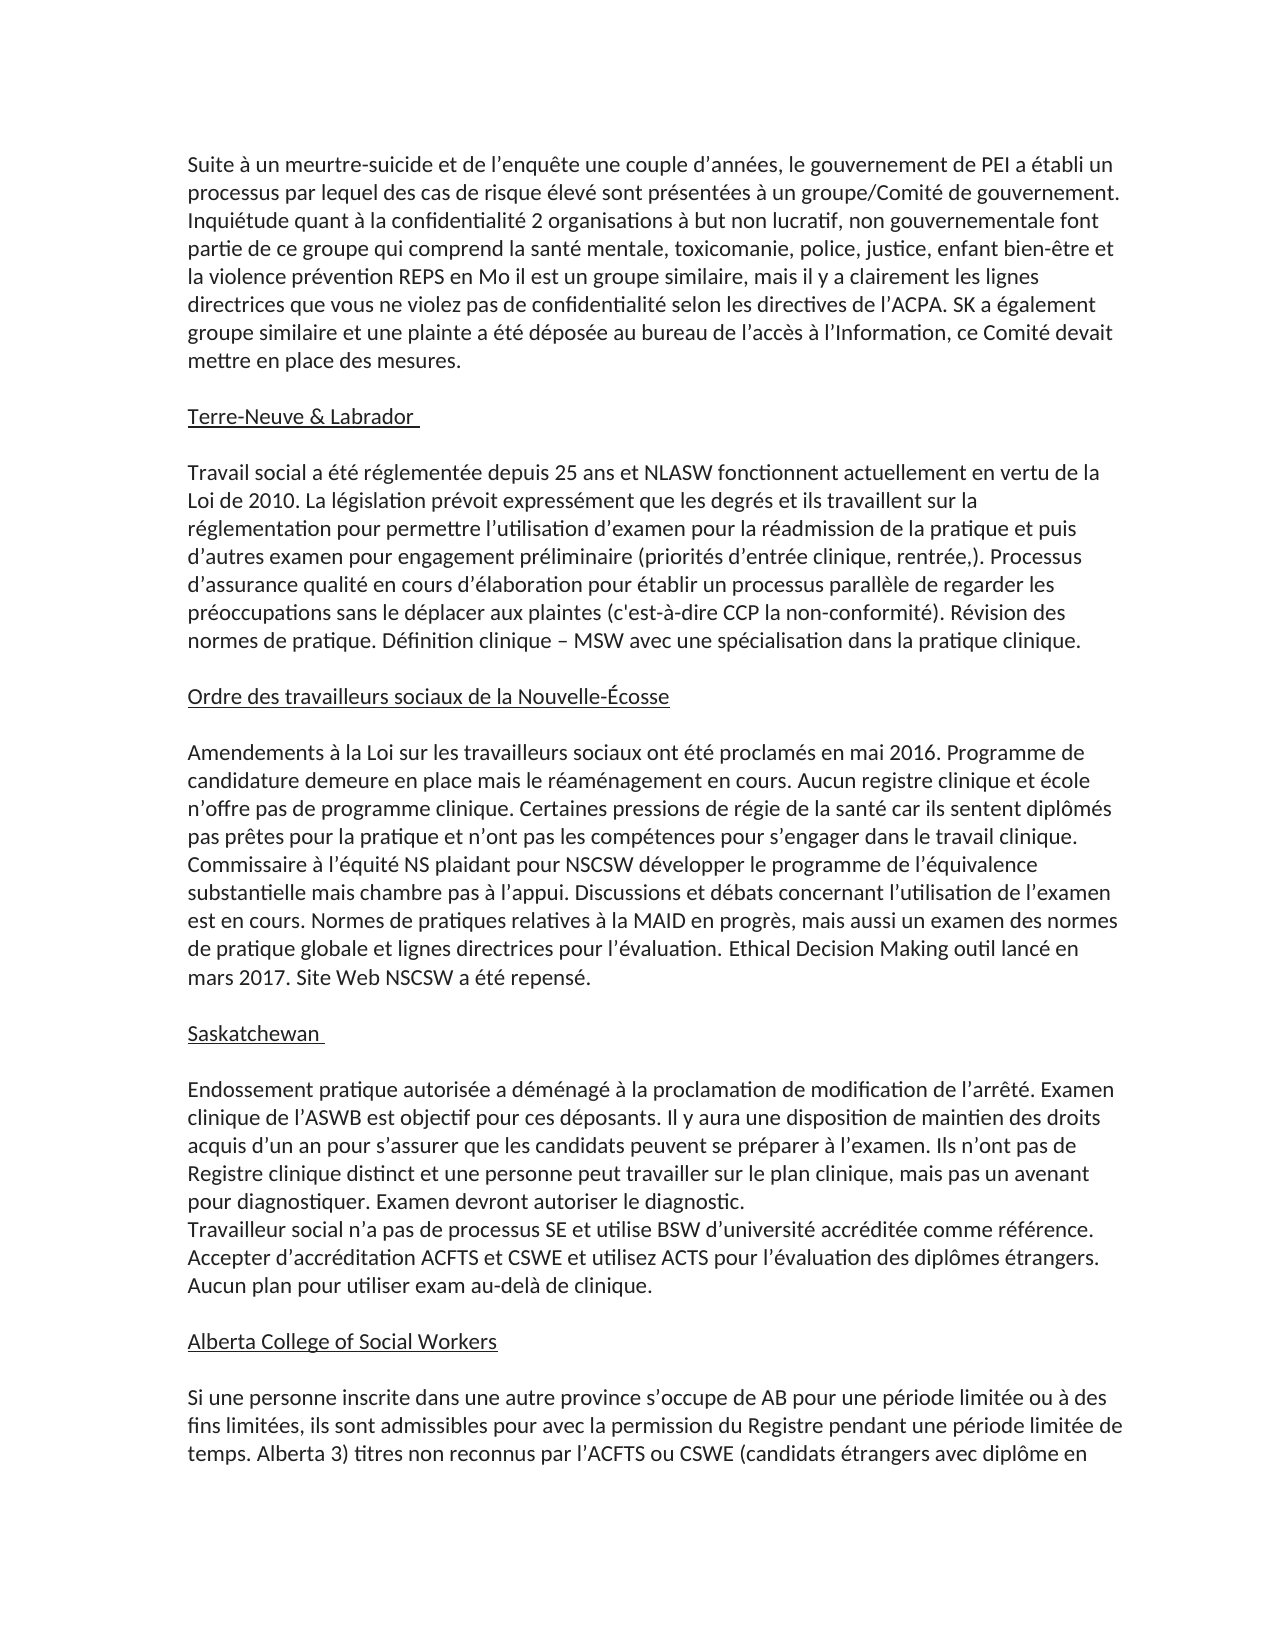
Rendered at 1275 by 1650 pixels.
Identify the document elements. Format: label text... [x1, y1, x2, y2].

text Amendements à la Loi sur les travailleurs sociaux ont été proclamés en mai 2016. Programme de candidature demeure en place mais le réaménagement en cours. Aucun registre clinique et école n’offre pas de programme clinique. Certaines pressions de régie de la santé car ils sentent diplômés pas prêtes pour la pratique et n’ont pas les compétences pour s’engager dans le travail clinique. Commissaire à l’équité NS plaidant pour NSCSW développer le programme de l’équivalence substantielle mais chambre pas à l’appui. Discussions et débats concernant l’utilisation de l’examen est en cours. Normes de pratiques relatives à la MAID en progrès, mais aussi un examen des normes de pratique globale et lignes directrices pour l’évaluation. Ethical Decision Making outil lancé en mars 2017. Site Web NSCSW a été repensé. [187, 738, 1125, 991]
text Ordre des travailleurs sociaux de la Nouvelle-Écosse [187, 682, 1125, 710]
text Travailleur social n’a pas de processus SE et utilise BSW d’université accréditée comme référence. Accepter d’accréditation ACFTS et CSWE et utilisez ACTS pour l’évaluation des diplômes étrangers. Aucun plan pour utiliser exam au-delà de clinique. [187, 1215, 1125, 1299]
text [187, 1383, 1125, 1467]
text Suite à un meurtre-suicide et de l’enquête une couple d’années, le gouvernement de PEI a établi un processus par lequel des cas de risque élevé sont présentées à un groupe/Comité de gouvernement. Inquiétude quant à la confidentialité 2 organisations à but non lucratif, non gouvernementale font partie de ce groupe qui comprend la santé mentale, toxicomanie, police, justice, enfant bien-être et la violence prévention REPS en Mo il est un groupe similaire, mais il y a clairement les lignes directrices que vous ne violez pas de confidentialité selon les directives de l’ACPA. SK a également groupe similaire et une plainte a été déposée au bureau de l’accès à l’Information, ce Comité devait mettre en place des mesures. [187, 150, 1125, 374]
text Saskatchewan [187, 1019, 1125, 1047]
text Travail social a été réglementée depuis 25 ans et NLASW fonctionnent actuellement en vertu de la Loi de 2010. La législation prévoit expressément que les degrés et ils travaillent sur la réglementation pour permettre l’utilisation d’examen pour la réadmission de la pratique et puis d’autres examen pour engagement préliminaire (priorités d’entrée clinique, rentrée,). Processus d’assurance qualité en cours d’élaboration pour établir un processus parallèle de regarder les préoccupations sans le déplacer aux plaintes (c'est-à-dire CCP la non-conformité). Révision des normes de pratique. Définition clinique – MSW avec une spécialisation dans la pratique clinique. [187, 458, 1125, 654]
text Endossement pratique autorisée a déménagé à la proclamation de modification de l’arrêté. Examen clinique de l’ASWB est objectif pour ces déposants. Il y aura une disposition de maintien des droits acquis d’un an pour s’assurer que les candidats peuvent se préparer à l’examen. Ils n’ont pas de Registre clinique distinct et une personne peut travailler sur le plan clinique, mais pas un avenant pour diagnostiquer. Examen devront autoriser le diagnostic. [187, 1075, 1125, 1215]
text Terre-Neuve & Labrador [187, 402, 1125, 430]
text Alberta College of Social Workers [187, 1327, 1125, 1355]
